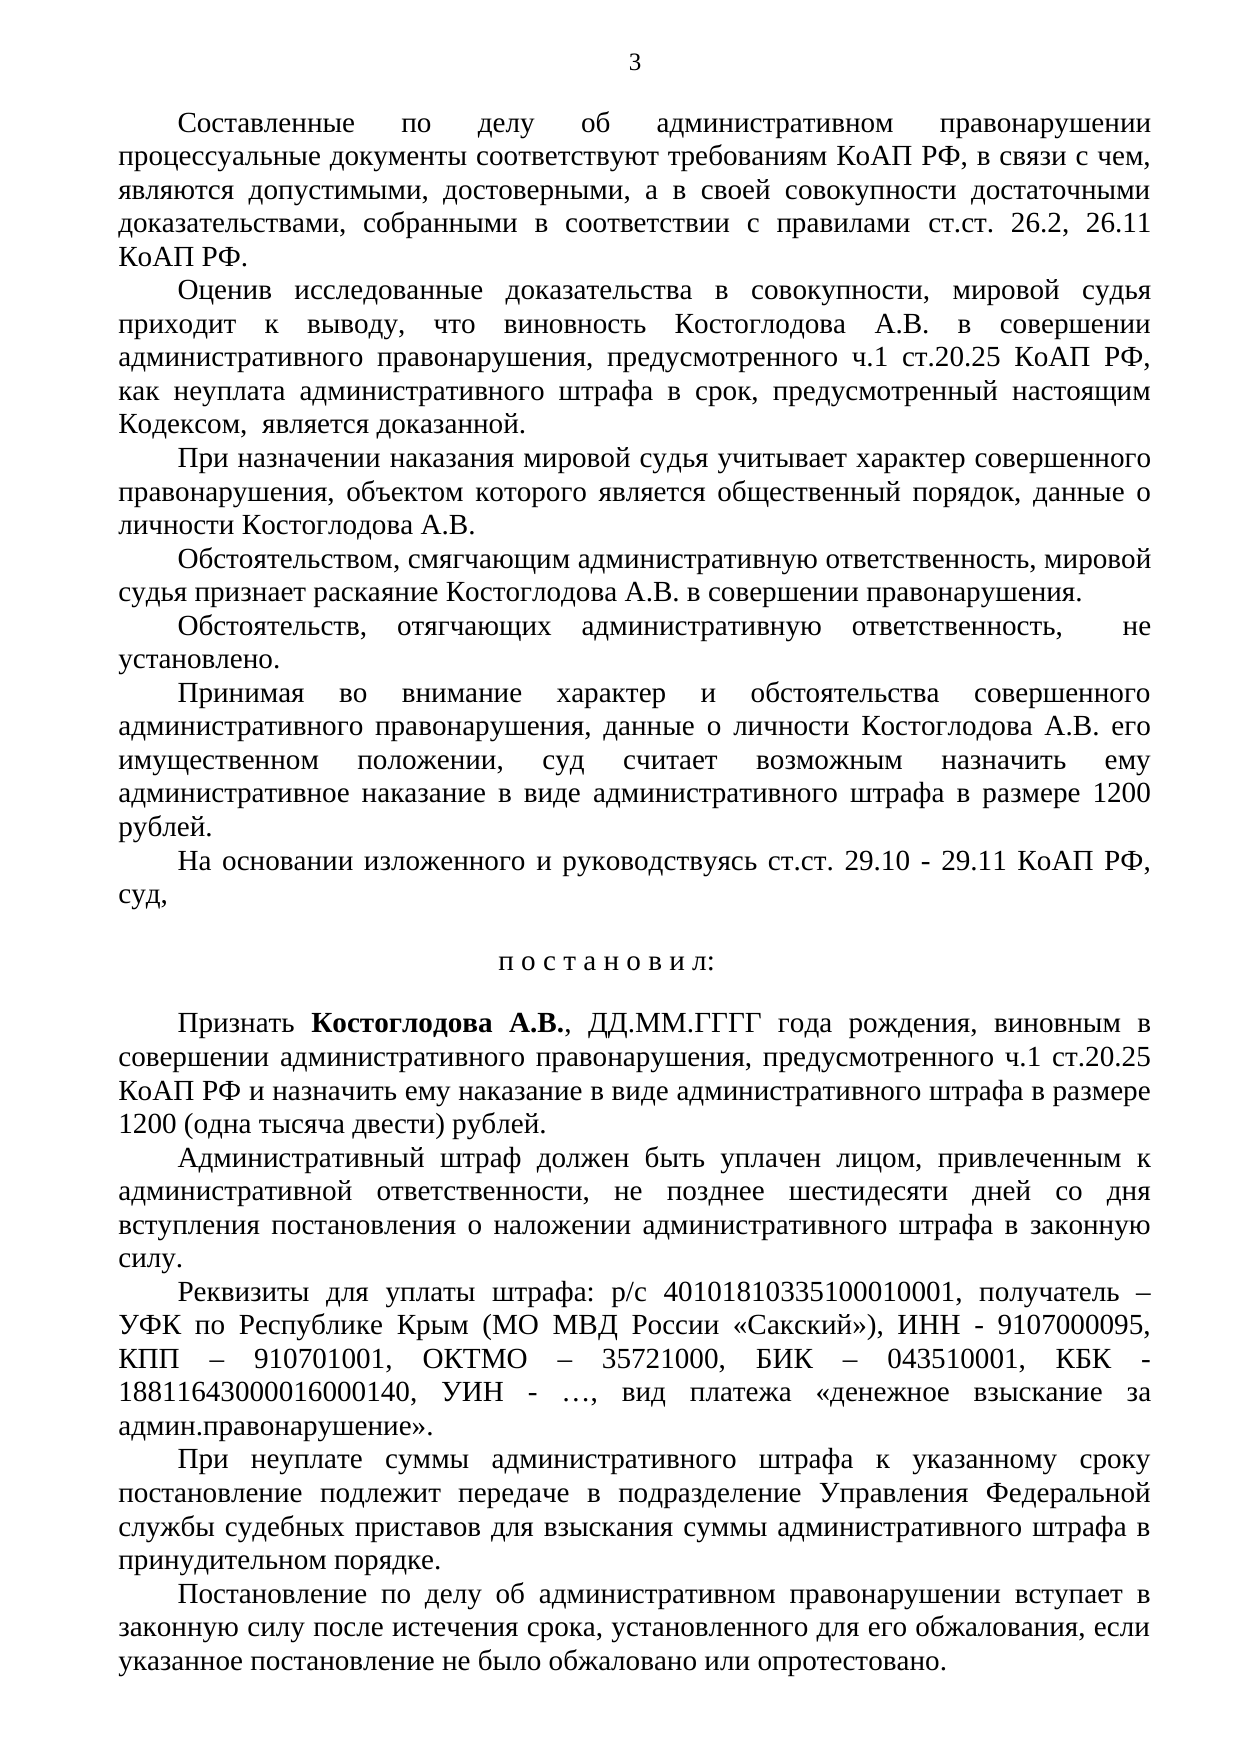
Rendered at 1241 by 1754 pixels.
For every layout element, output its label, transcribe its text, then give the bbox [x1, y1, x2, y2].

text Обстоятельств, отягчающих административную ответственность, не установлено. [118, 608, 1152, 675]
text Составленные по делу об административном правонарушении процессуальные документы соответствуют требованиям КоАП РФ, в связи с чем, являются допустимыми, достоверными, а в своей совокупности достаточными доказательствами, собранными в соответствии с правилами ст.ст. 26.2, 26.11 КоАП РФ. [118, 105, 1152, 272]
text Постановление по делу об административном правонарушении вступает в законную силу после истечения срока, установленного для его обжалования, если указанное постановление не было обжаловано или опротестовано. [118, 1576, 1152, 1676]
text Признать Костоглодова А.В., ДД.ММ.ГГГГ года рождения, виновным в совершении административного правонарушения, предусмотренного ч.1 ст.20.25 КоАП РФ и назначить ему наказание в виде административного штрафа в размере 1200 (одна тысяча двести) рублей. [118, 1006, 1152, 1140]
text Оценив исследованные доказательства в совокупности, мировой судья приходит к выводу, что виновность Костоглодова А.В. в совершении административного правонарушения, предусмотренного ч.1 ст.20.25 КоАП РФ, как неуплата административного штрафа в срок, предусмотренный настоящим Кодексом, является доказанной. [118, 272, 1152, 440]
text Реквизиты для уплаты штрафа: р/с 40101810335100010001, получатель – УФК по Республике Крым (МО МВД России «Сакский»), ИНН - 9107000095, КПП – 910701001, ОКТМО – 35721000, БИК – 043510001, КБК - 18811643000016000140, УИН - …, вид платежа «денежное взыскание за админ.правонарушение». [118, 1274, 1152, 1442]
text При неуплате суммы административного штрафа к указанному сроку постановление подлежит передаче в подразделение Управления Федеральной службы судебных приставов для взыскания суммы административного штрафа в принудительном порядке. [118, 1442, 1152, 1576]
text Принимая во внимание характер и обстоятельства совершенного административного правонарушения, данные о личности Костоглодова А.В. его имущественном положении, суд считает возможным назначить ему административное наказание в виде административного штрафа в размере 1200 рублей. [118, 675, 1152, 843]
text На основании изложенного и руководствуясь ст.ст. 29.10 - 29.11 КоАП РФ, суд, [118, 843, 1152, 910]
text Обстоятельством, смягчающим административную ответственность, мировой судья признает раскаяние Костоглодова А.В. в совершении правонарушения. [118, 541, 1152, 608]
text Административный штраф должен быть уплачен лицом, привлеченным к административной ответственности, не позднее шестидесяти дней со дня вступления постановления о наложении административного штрафа в законную силу. [118, 1140, 1152, 1274]
text п о с т а н о в и л: [118, 943, 1152, 977]
text При назначении наказания мировой судья учитывает характер совершенного правонарушения, объектом которого является общественный порядок, данные о личности Костоглодова А.В. [118, 440, 1152, 541]
